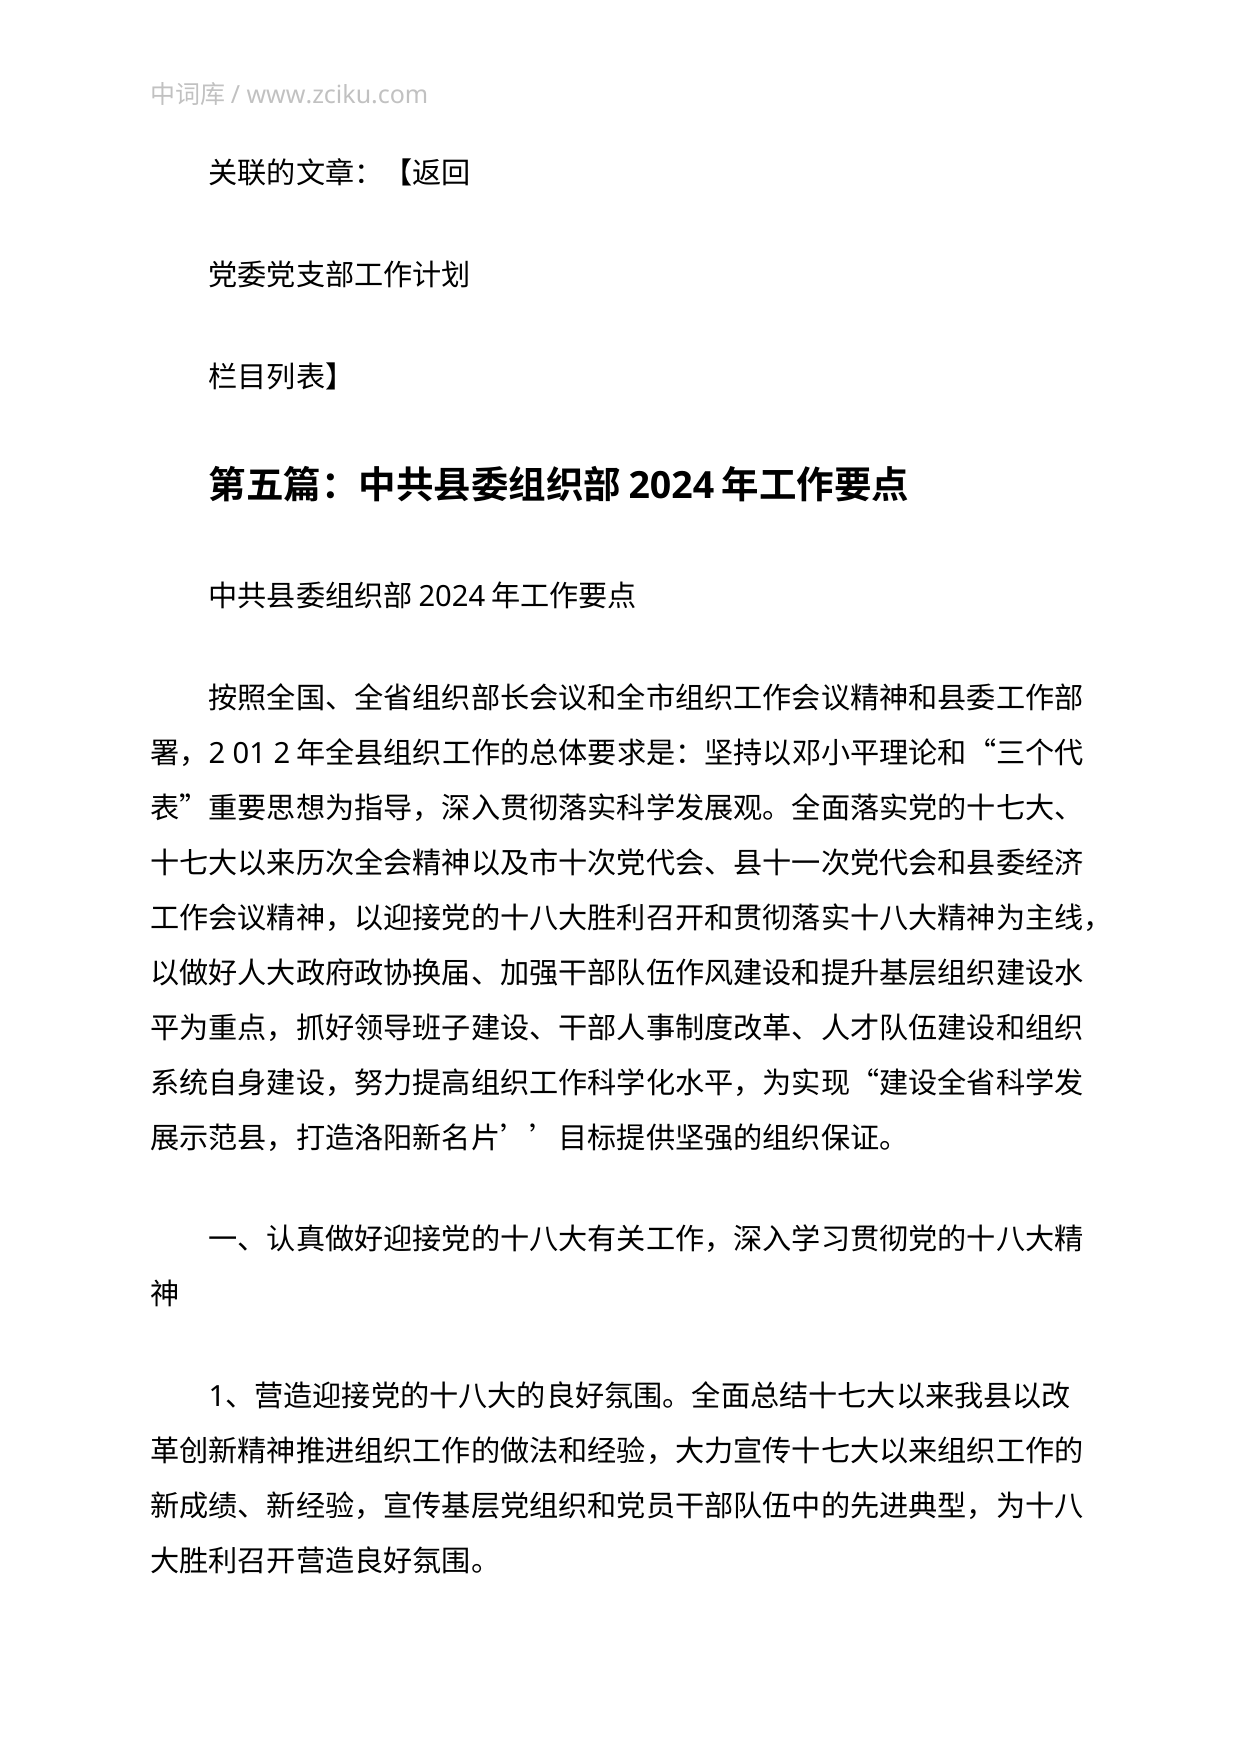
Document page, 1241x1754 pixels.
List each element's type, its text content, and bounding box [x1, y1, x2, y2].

text 按照全国、全省组织部长会议和全市组织工作会议精神和县委工作部署，2 01 2年全县组织工作的总体要求是：坚持以邓小平理论和“三个代表”重要思想为指导，深入贯彻落实科学发展观。全面落实党的十七大、十七大以来历次全会精神以及市十次党代会、县十一次党代会和县委经济工作会议精神，以迎接党的十八大胜利召开和贯彻落实十八大精神为主线，以做好人大政府政协换届、加强干部队伍作风建设和提升基层组织建设水平为重点，抓好领导班子建设、干部人事制度改革、人才队伍建设和组织系统自身建设，努力提高组织工作科学化水平，为实现“建设全省科学发展示范县，打造洛阳新名片’’目标提供坚强的组织保证。 [150, 675, 1090, 1156]
text 一、认真做好迎接党的十八大有关工作，深入学习贯彻党的十八大精神 [150, 1216, 1090, 1313]
text 中共县委组织部2024年工作要点 [150, 573, 1090, 615]
text 1、营造迎接党的十八大的良好氛围。全面总结十七大以来我县以改革创新精神推进组织工作的做法和经验，大力宣传十七大以来组织工作的新成绩、新经验，宣传基层党组织和党员干部队伍中的先进典型，为十八大胜利召开营造良好氛围。 [150, 1373, 1090, 1580]
text 第五篇：中共县委组织部2024年工作要点 [150, 455, 1090, 510]
text 关联的文章：【返回 [150, 150, 1090, 192]
text 党委党支部工作计划 [150, 252, 1090, 294]
text 栏目列表】 [150, 353, 1090, 396]
